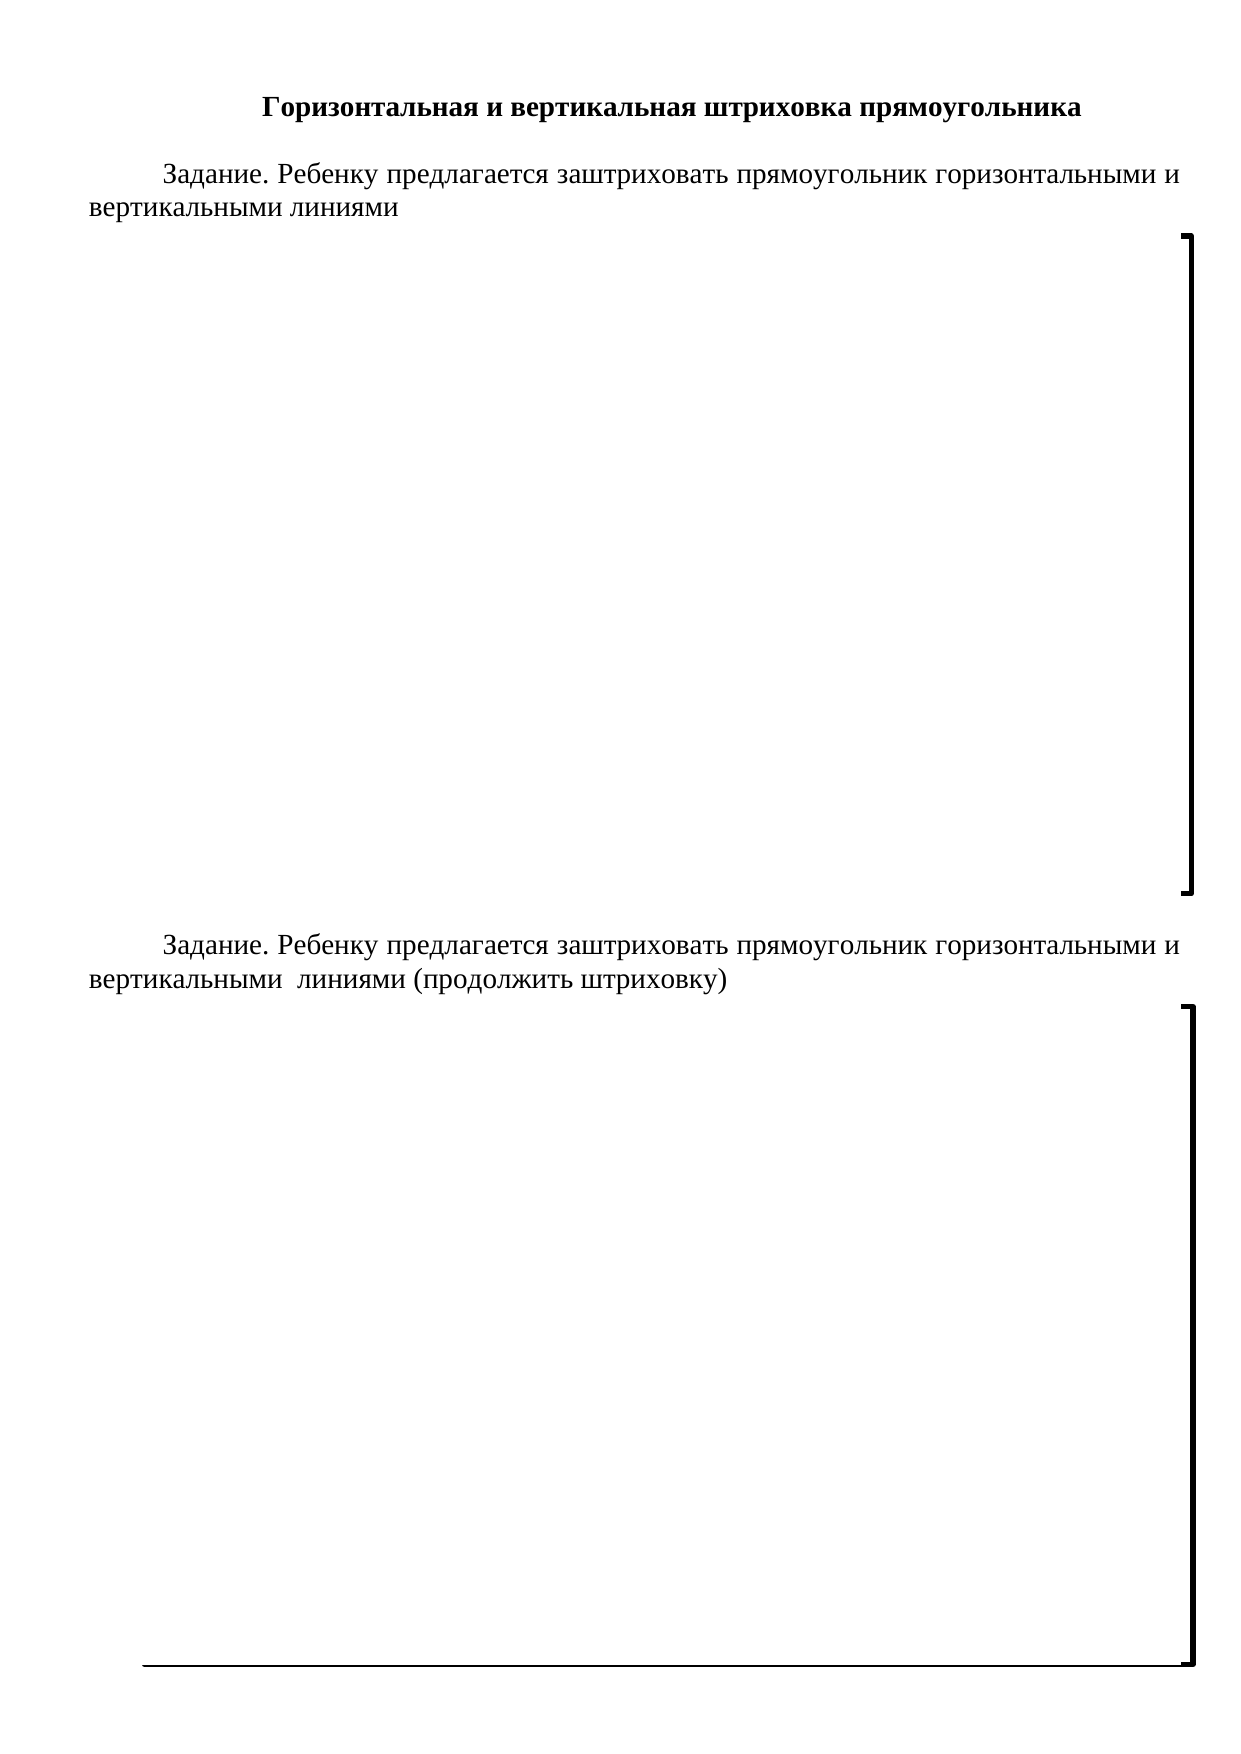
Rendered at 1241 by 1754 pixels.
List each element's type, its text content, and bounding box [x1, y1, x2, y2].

text Горизонтальная и вертикальная штриховка прямоугольника [89, 89, 1181, 122]
text Задание. Ребенку предлагается заштриховать прямоугольник горизонтальными и вертикальными линиями [89, 156, 1181, 223]
text Задание. Ребенку предлагается заштриховать прямоугольник горизонтальными и вертикальными линиями (продолжить штриховку) [89, 927, 1181, 994]
